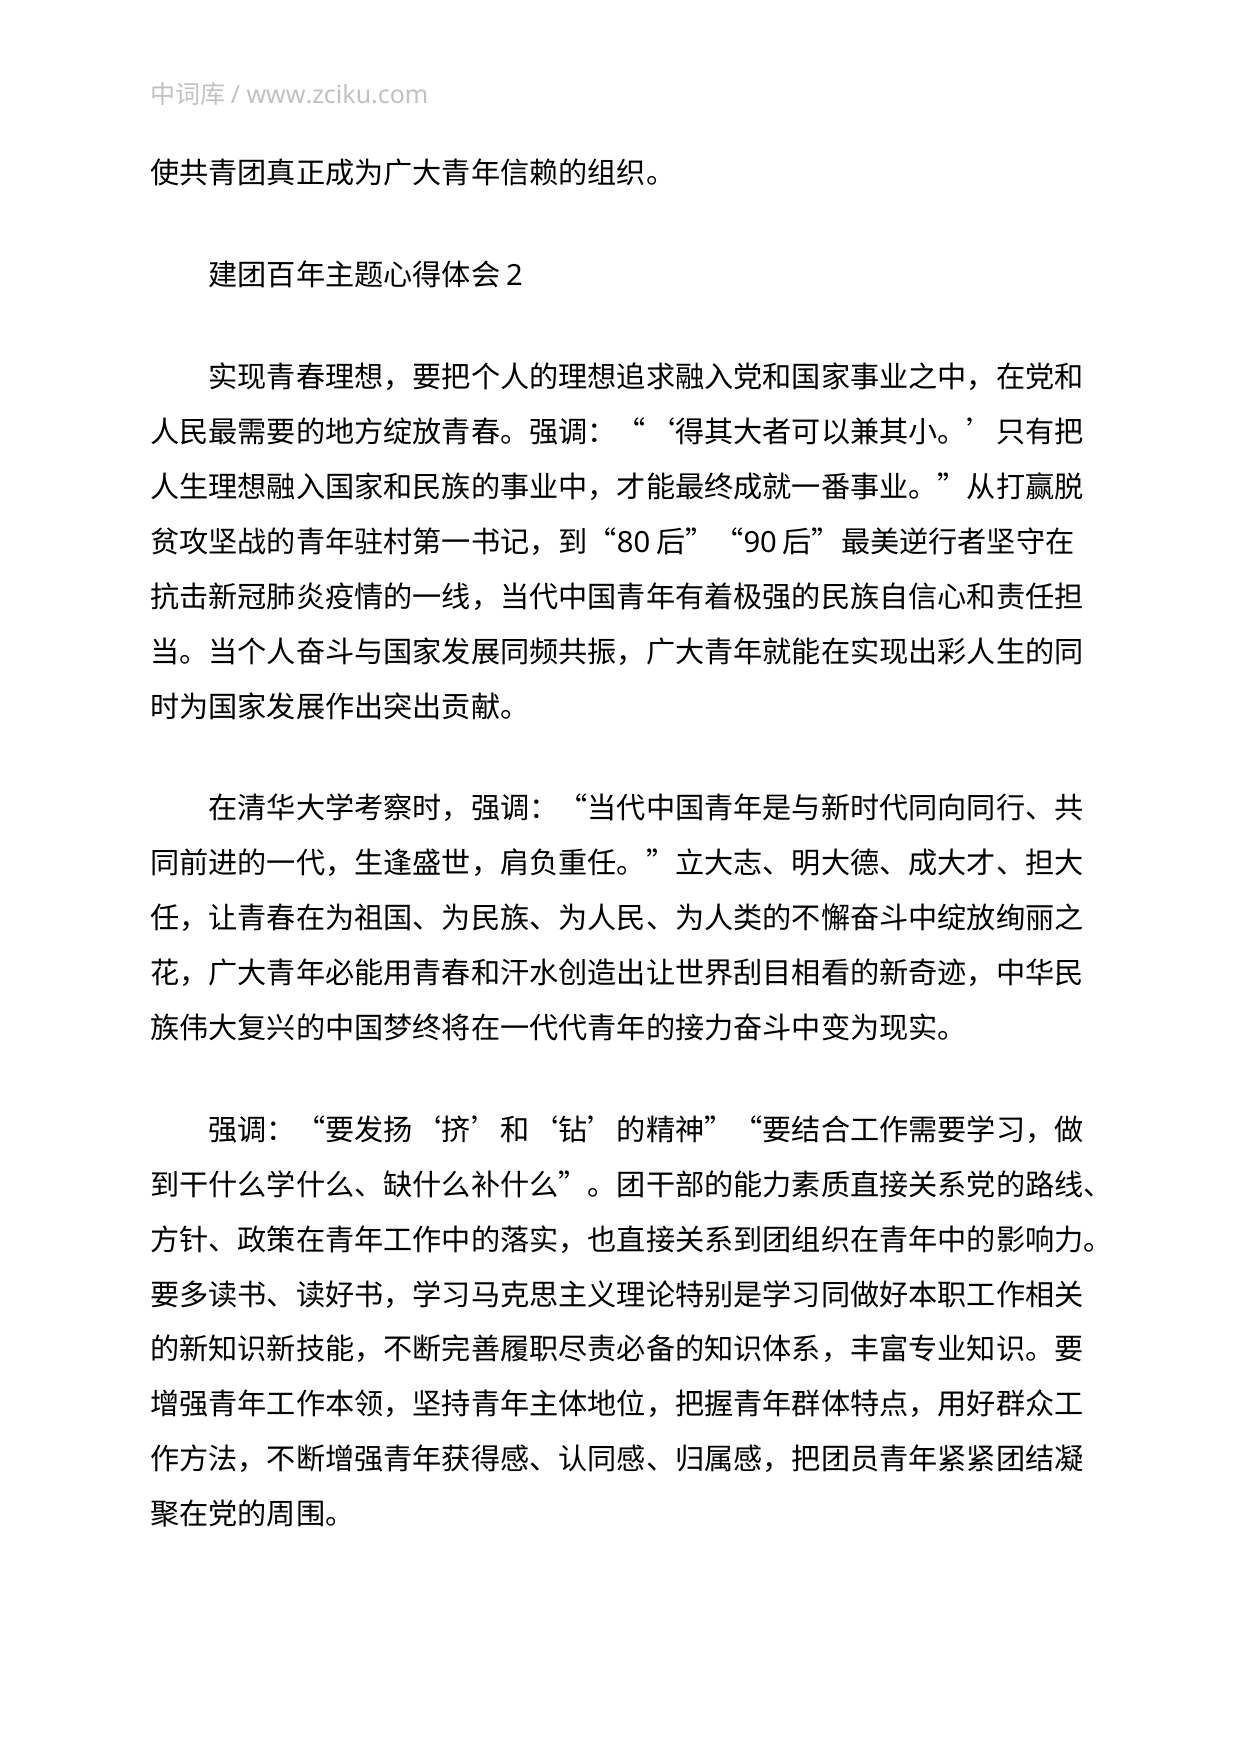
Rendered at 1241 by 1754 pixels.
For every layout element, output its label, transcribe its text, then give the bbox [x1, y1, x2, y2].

text 建团百年主题心得体会2 [150, 252, 1090, 294]
text 强调：“要发扬‘挤’和‘钻’的精神”“要结合工作需要学习，做到干什么学什么、缺什么补什么”。团干部的能力素质直接关系党的路线、方针、政策在青年工作中的落实，也直接关系到团组织在青年中的影响力。要多读书、读好书，学习马克思主义理论特别是学习同做好本职工作相关的新知识新技能，不断完善履职尽责必备的知识体系，丰富专业知识。要增强青年工作本领，坚持青年主体地位，把握青年群体特点，用好群众工作方法，不断增强青年获得感、认同感、归属感，把团员青年紧紧团结凝聚在党的周围。 [150, 1106, 1090, 1533]
text 实现青春理想，要把个人的理想追求融入党和国家事业之中，在党和人民最需要的地方绽放青春。强调：“‘得其大者可以兼其小。’只有把人生理想融入国家和民族的事业中，才能最终成就一番事业。”从打赢脱贫攻坚战的青年驻村第一书记，到“80后”“90后”最美逆行者坚守在抗击新冠肺炎疫情的一线，当代中国青年有着极强的民族自信心和责任担当。当个人奋斗与国家发展同频共振，广大青年就能在实现出彩人生的同时为国家发展作出突出贡献。 [150, 354, 1090, 726]
text 在清华大学考察时，强调：“当代中国青年是与新时代同向同行、共同前进的一代，生逢盛世，肩负重任。”立大志、明大德、成大才、担大任，让青春在为祖国、为民族、为人民、为人类的不懈奋斗中绽放绚丽之花，广大青年必能用青春和汗水创造出让世界刮目相看的新奇迹，中华民族伟大复兴的中国梦终将在一代代青年的接力奋斗中变为现实。 [150, 785, 1090, 1047]
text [150, 150, 1090, 192]
